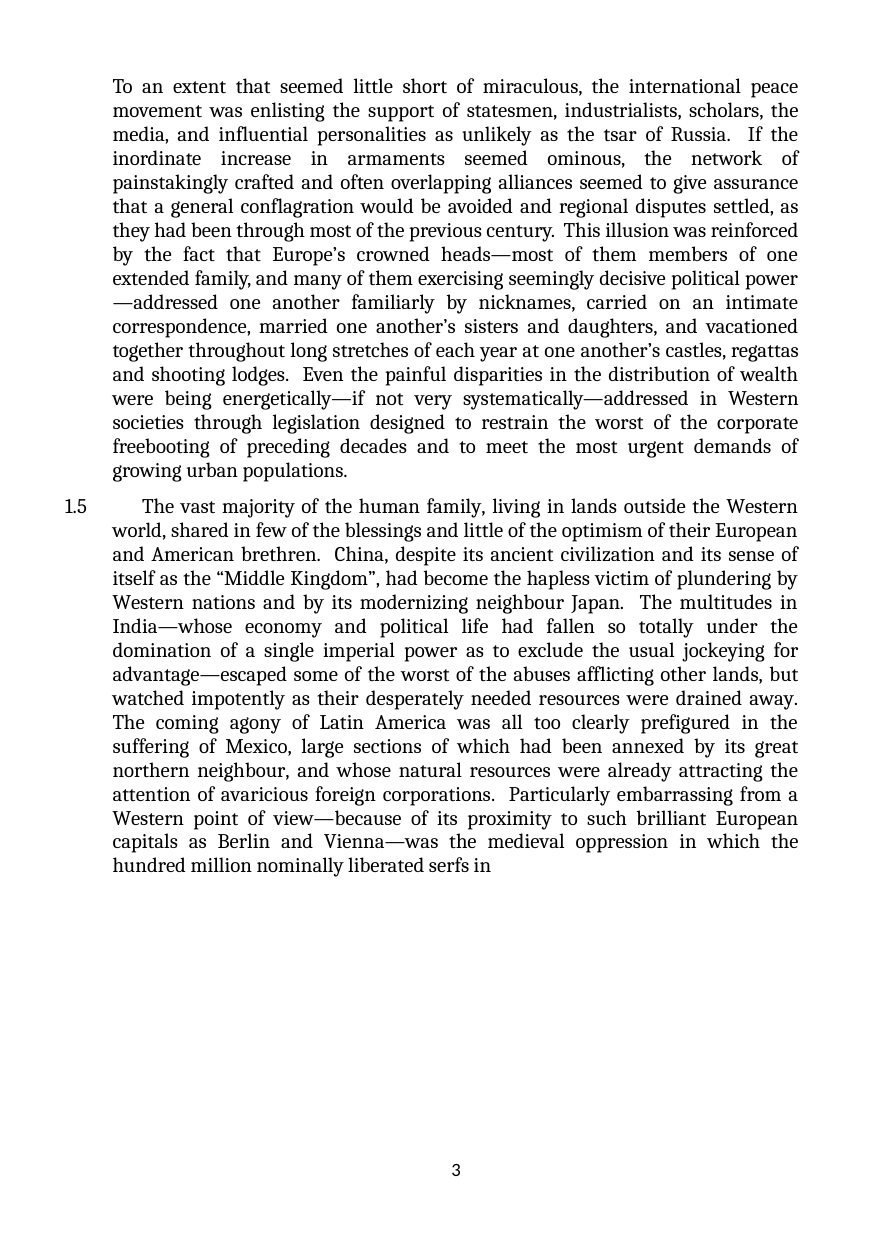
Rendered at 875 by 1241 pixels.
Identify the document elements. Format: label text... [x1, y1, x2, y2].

text To an extent that seemed little short of miraculous, the international peace movement was enlisting the support of statesmen, industrialists, scholars, the media, and influential personalities as unlikely as the tsar of Russia. If the inordinate increase in armaments seemed ominous, the network of painstakingly crafted and often overlapping alliances seemed to give assurance that a general conflagration would be avoided and regional disputes settled, as they had been through most of the previous century. This illusion was reinforced by the fact that Europe’s crowned heads—most of them members of one extended family, and many of them exercising seemingly decisive political power—addressed one another familiarly by nicknames, carried on an intimate correspondence, married one another’s sisters and daughters, and vacationed together throughout long stretches of each year at one another’s castles, regattas and shooting lodges. Even the painful disparities in the distribution of wealth were being energetically—if not very systematically—addressed in Western societies through legislation designed to restrain the worst of the corporate freebooting of preceding decades and to meet the most urgent demands of growing urban populations. [112, 75, 799, 482]
text 1.5 The vast majority of the human family, living in lands outside the Western world, shared in few of the blessings and little of the optimism of their European and American brethren. China, despite its ancient civilization and its sense of itself as the “Middle Kingdom”, had become the hapless victim of plundering by Western nations and by its modernizing neighbour Japan. The multitudes in India—whose economy and political life had fallen so totally under the domination of a single imperial power as to exclude the usual jockeying for advantage—escaped some of the worst of the abuses afflicting other lands, but watched impotently as their desperately needed resources were drained away. The coming agony of Latin America was all too clearly prefigured in the suffering of Mexico, large sections of which had been annexed by its great northern neighbour, and whose natural resources were already attracting the attention of avaricious foreign corporations. Particularly embarrassing from a Western point of view—because of its proximity to such brilliant European capitals as Berlin and Vienna—was the medieval oppression in which the hundred million nominally liberated serfs in [65, 495, 799, 878]
